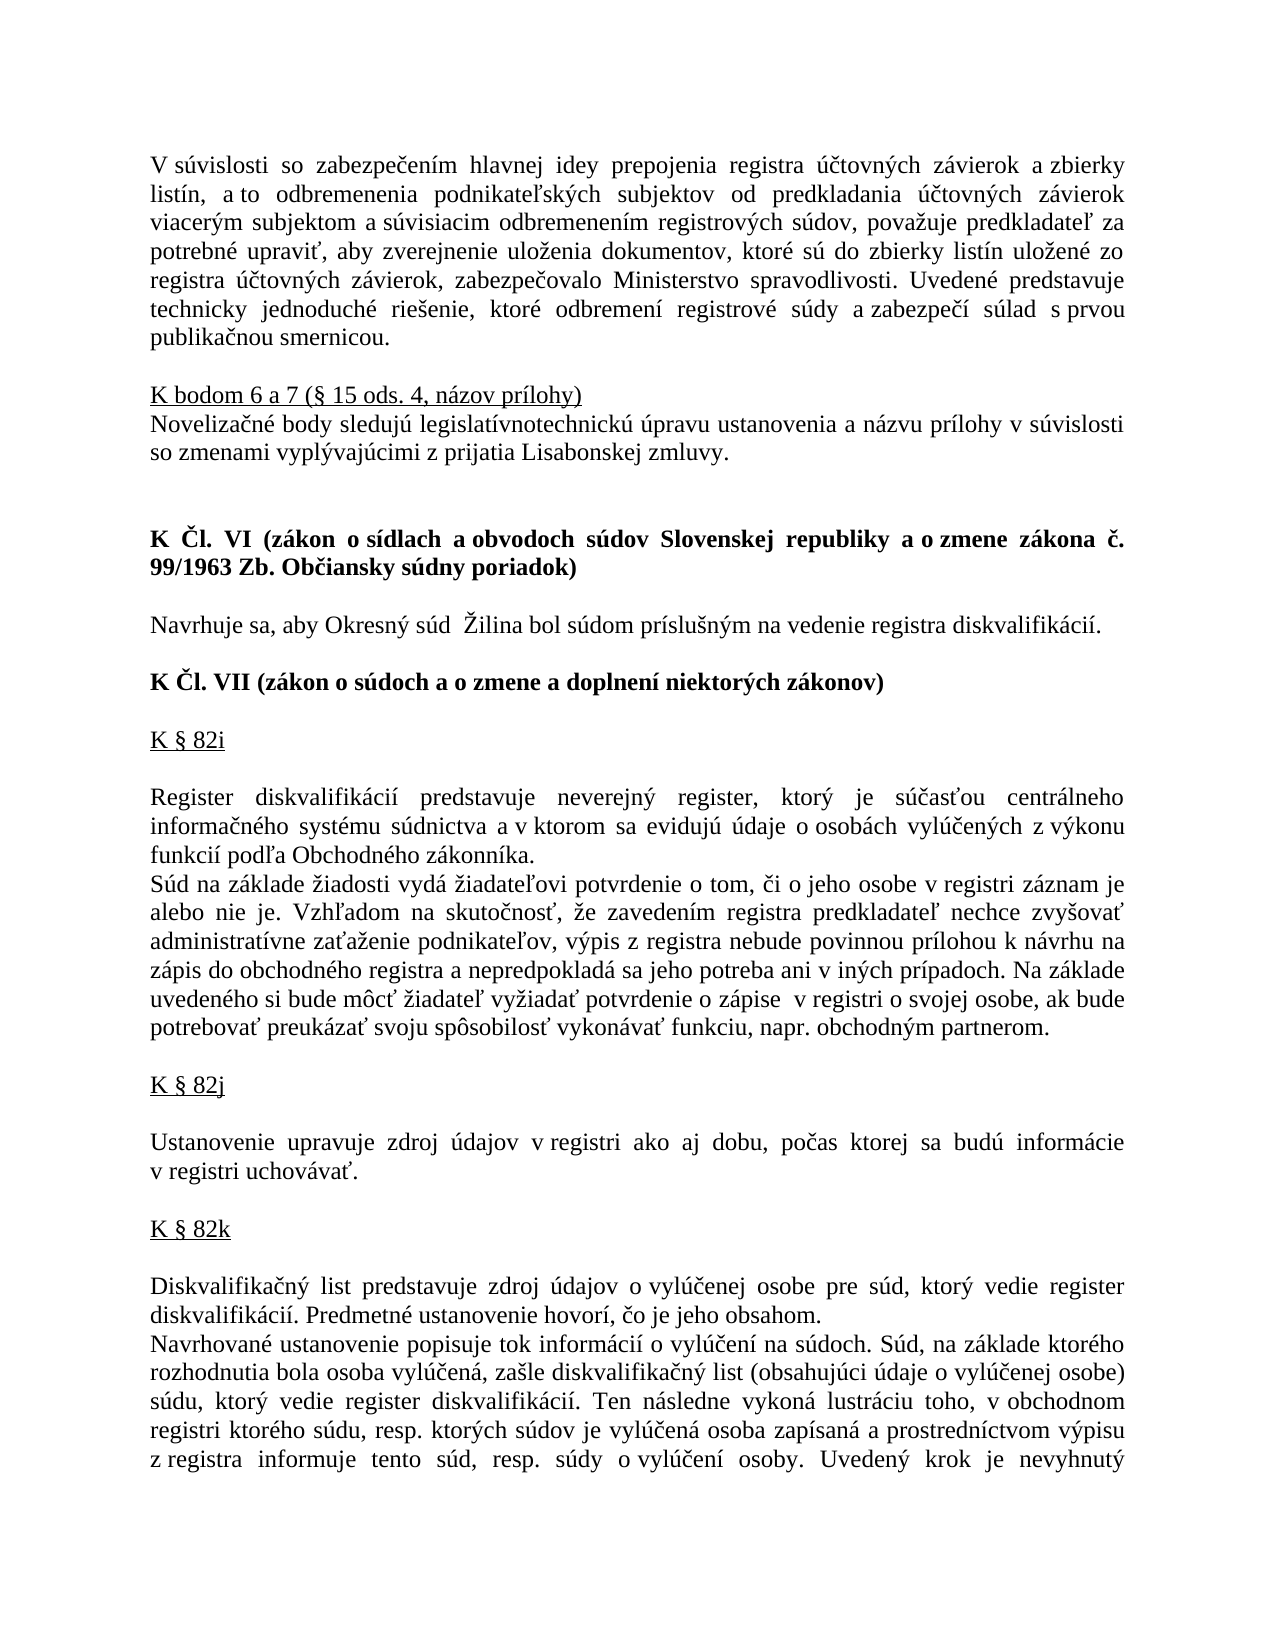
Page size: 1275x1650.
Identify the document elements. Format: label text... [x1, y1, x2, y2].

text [150, 1329, 1125, 1472]
text Diskvalifikačný list predstavuje zdroj údajov o vylúčenej osobe pre súd, ktorý vedie register diskvalifikácií. Predmetné ustanovenie hovorí, čo je jeho obsahom. [150, 1271, 1125, 1329]
text K bodom 6 a 7 (§ 15 ods. 4, názov prílohy) [150, 380, 1125, 409]
text V súvislosti so zabezpečením hlavnej idey prepojenia registra účtovných závierok a zbierky listín, a to odbremenenia podnikateľských subjektov od predkladania účtovných závierok viacerým subjektom a súvisiacim odbremenením registrových súdov, považuje predkladateľ za potrebné upraviť, aby zverejnenie uloženia dokumentov, ktoré sú do zbierky listín uložené zo registra účtovných závierok, zabezpečovalo Ministerstvo spravodlivosti. Uvedené predstavuje technicky jednoduché riešenie, ktoré odbremení registrové súdy a zabezpečí súlad s prvou publikačnou smernicou. [150, 150, 1125, 351]
text Navrhuje sa, aby Okresný súd Žilina bol súdom príslušným na vedenie registra diskvalifikácií. [150, 610, 1125, 639]
text K § 82i [150, 725, 1125, 754]
text Súd na základe žiadosti vydá žiadateľovi potvrdenie o tom, či o jeho osobe v registri záznam je alebo nie je. Vzhľadom na skutočnosť, že zavedením registra predkladateľ nechce zvyšovať administratívne zaťaženie podnikateľov, výpis z registra nebude povinnou prílohou k návrhu na zápis do obchodného registra a nepredpokladá sa jeho potreba ani v iných prípadoch. Na základe uvedeného si bude môcť žiadateľ vyžiadať potvrdenie o zápise v registri o svojej osobe, ak bude potrebovať preukázať svoju spôsobilosť vykonávať funkciu, napr. obchodným partnerom. [150, 869, 1125, 1041]
text K § 82k [150, 1214, 1125, 1242]
text Register diskvalifikácií predstavuje neverejný register, ktorý je súčasťou centrálneho informačného systému súdnictva a v ktorom sa evidujú údaje o osobách vylúčených z výkonu funkcií podľa Obchodného zákonníka. [150, 782, 1125, 869]
text Ustanovenie upravuje zdroj údajov v registri ako aj dobu, počas ktorej sa budú informácie v registri uchovávať. [150, 1127, 1125, 1185]
text K § 82j [150, 1070, 1125, 1099]
text Novelizačné body sledujú legislatívnotechnickú úpravu ustanovenia a názvu prílohy v súvislosti so zmenami vyplývajúcimi z prijatia Lisabonskej zmluvy. [150, 409, 1125, 466]
text K Čl. VII (zákon o súdoch a o zmene a doplnení niektorých zákonov) [150, 667, 1125, 696]
text K Čl. VI (zákon o sídlach a obvodoch súdov Slovenskej republiky a o zmene zákona č. 99/1963 Zb. Občiansky súdny poriadok) [150, 524, 1125, 581]
